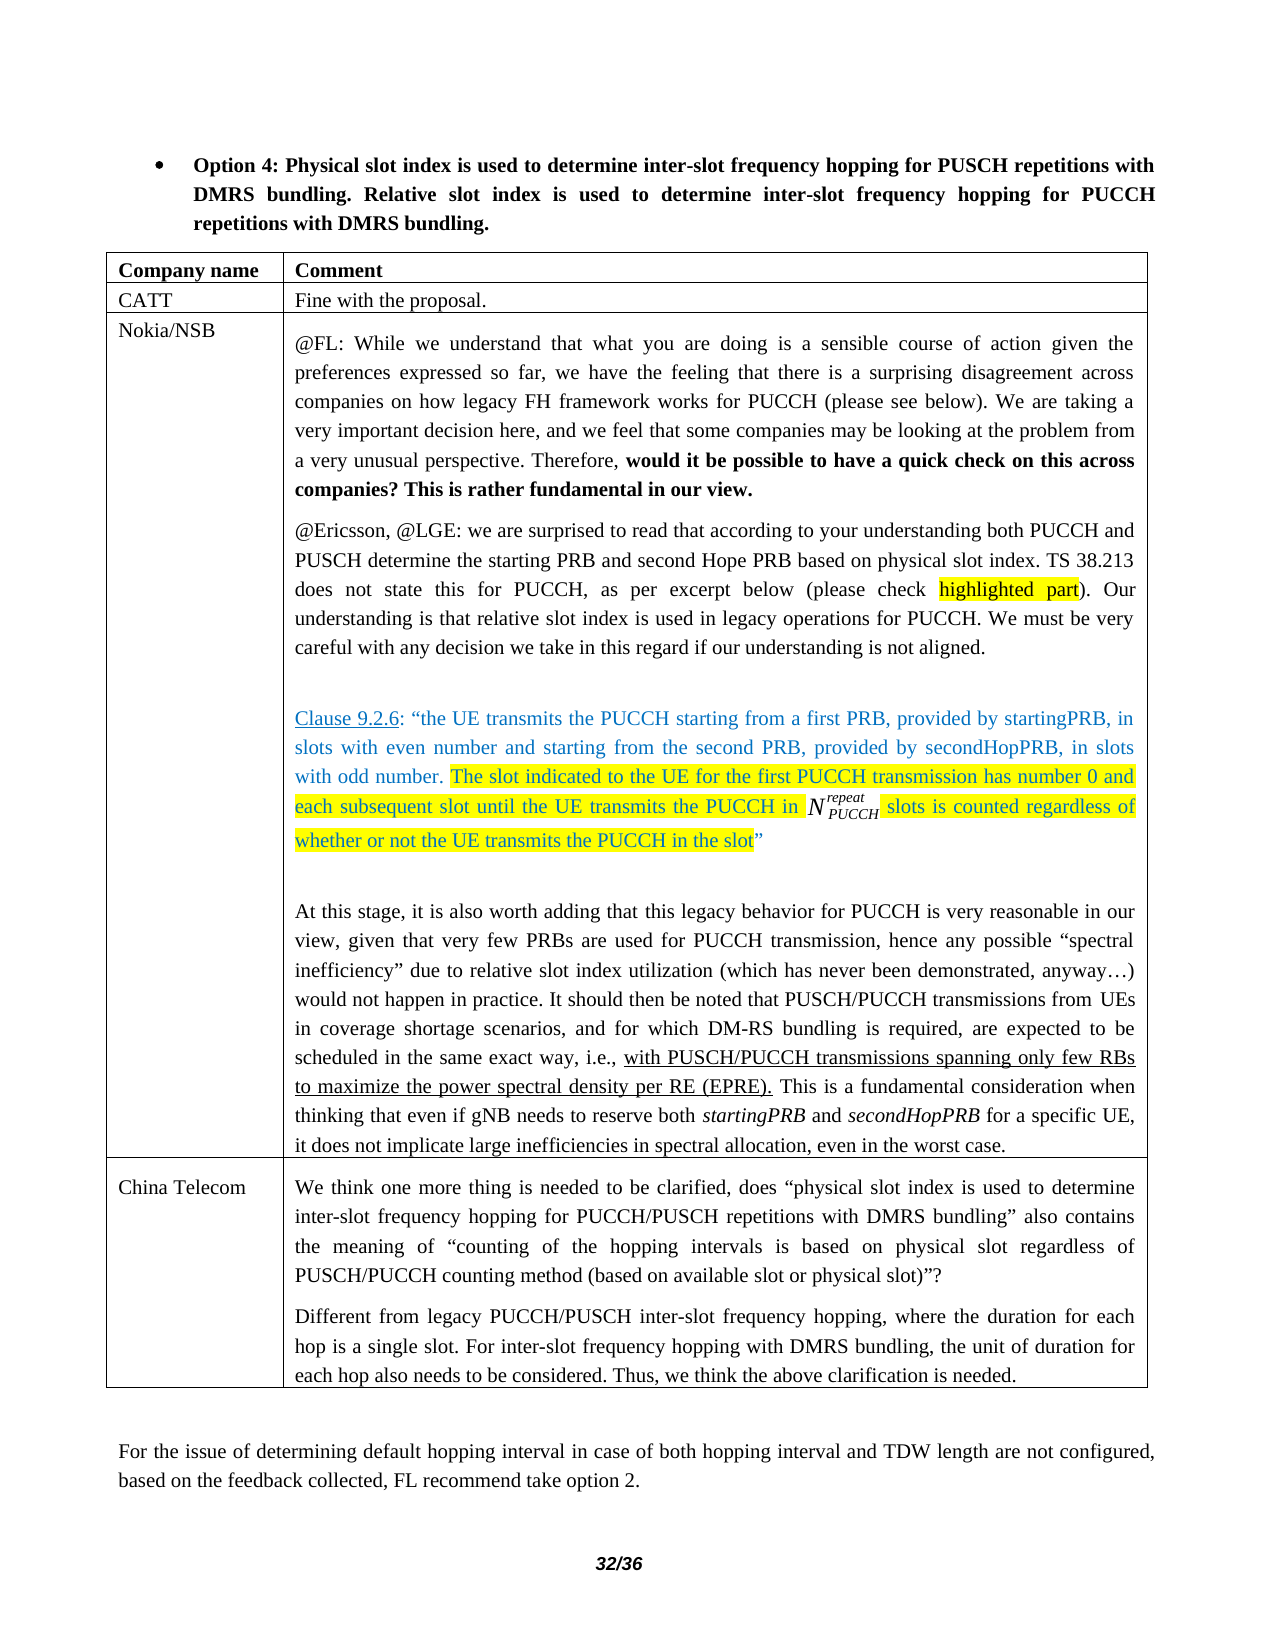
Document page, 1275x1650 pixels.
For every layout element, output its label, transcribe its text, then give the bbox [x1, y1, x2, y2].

table_header Company name [107, 253, 283, 282]
table_header Comment [284, 253, 1147, 282]
text For the issue of determining default hopping interval in case of both hopping interval and TDW length are not configured, based on the feedback collected, FL recommend take option 2. [118, 1434, 1157, 1492]
table_cell @FL: While we understand that what you are doing is a sensible course of action given the preferences expressed so far, we have the feeling that there is a surprising disagreement across companies on how legacy FH framework works for PUCCH (please see below). We are taking a very important decision here, and we feel that some companies may be looking at the problem from a very unusual perspective. Therefore, would it be possible to have a quick check on this across companies? This is rather fundamental in our view. @Ericsson, @LGE: we are surprised to read that according to your understanding both PUCCH and PUSCH determine the starting PRB and second Hope PRB based on physical slot index. TS 38.213 does not state this for PUCCH, as per excerpt below (please check highlighted part). Our understanding is that relative slot index is used in legacy operations for PUCCH. We must be very careful with any decision we take in this regard if our understanding is not aligned. Clause 9.2.6: “the UE transmits the PUCCH starting from a first PRB, provided by startingPRB, in slots with even number and starting from the second PRB, provided by secondHopPRB, in slots with odd number. The slot indicated to the UE for the first PUCCH transmission has number 0 and each subsequent slot until the UE transmits the PUCCH in slots is counted regardless of whether or not the UE transmits the PUCCH in the slot” At this stage, it is also worth adding that this legacy behavior for PUCCH is very reasonable in our view, given that very few PRBs are used for PUCCH transmission, hence any possible “spectral inefficiency” due to relative slot index utilization (which has never been demonstrated, anyway…) would not happen in practice. It should then be noted that PUSCH/PUCCH transmissions from UEs in coverage shortage scenarios, and for which DM-RS bundling is required, are expected to be scheduled in the same exact way, i.e., with PUSCH/PUCCH transmissions spanning only few RBs to maximize the power spectral density per RE (EPRE). This is a fundamental consideration when thinking that even if gNB needs to reserve both startingPRB and secondHopPRB for a specific UE, it does not implicate large inefficiencies in spectral allocation, even in the worst case. [284, 313, 1147, 1157]
table_cell We think one more thing is needed to be clarified, does “physical slot index is used to determine inter-slot frequency hopping for PUCCH/PUSCH repetitions with DMRS bundling” also contains the meaning of “counting of the hopping intervals is based on physical slot regardless of PUSCH/PUCCH counting method (based on available slot or physical slot)”? Different from legacy PUCCH/PUSCH inter-slot frequency hopping, where the duration for each hop is a single slot. For inter-slot frequency hopping with DMRS bundling, the unit of duration for each hop also needs to be considered. Thus, we think the above clarification is needed. [284, 1158, 1147, 1387]
table_cell China Telecom [107, 1158, 283, 1387]
table_cell Nokia/NSB [107, 313, 283, 1157]
table_cell Fine with the proposal. [284, 283, 1147, 312]
list Option 4: Physical slot index is used to determine inter-slot frequency hopping for PUSCH repetitions with DMRS bundling. Relative slot index is used to determine inter-slot frequency hopping for PUCCH repetitions with DMRS bundling. [156, 148, 1157, 235]
table_cell CATT [107, 283, 283, 312]
